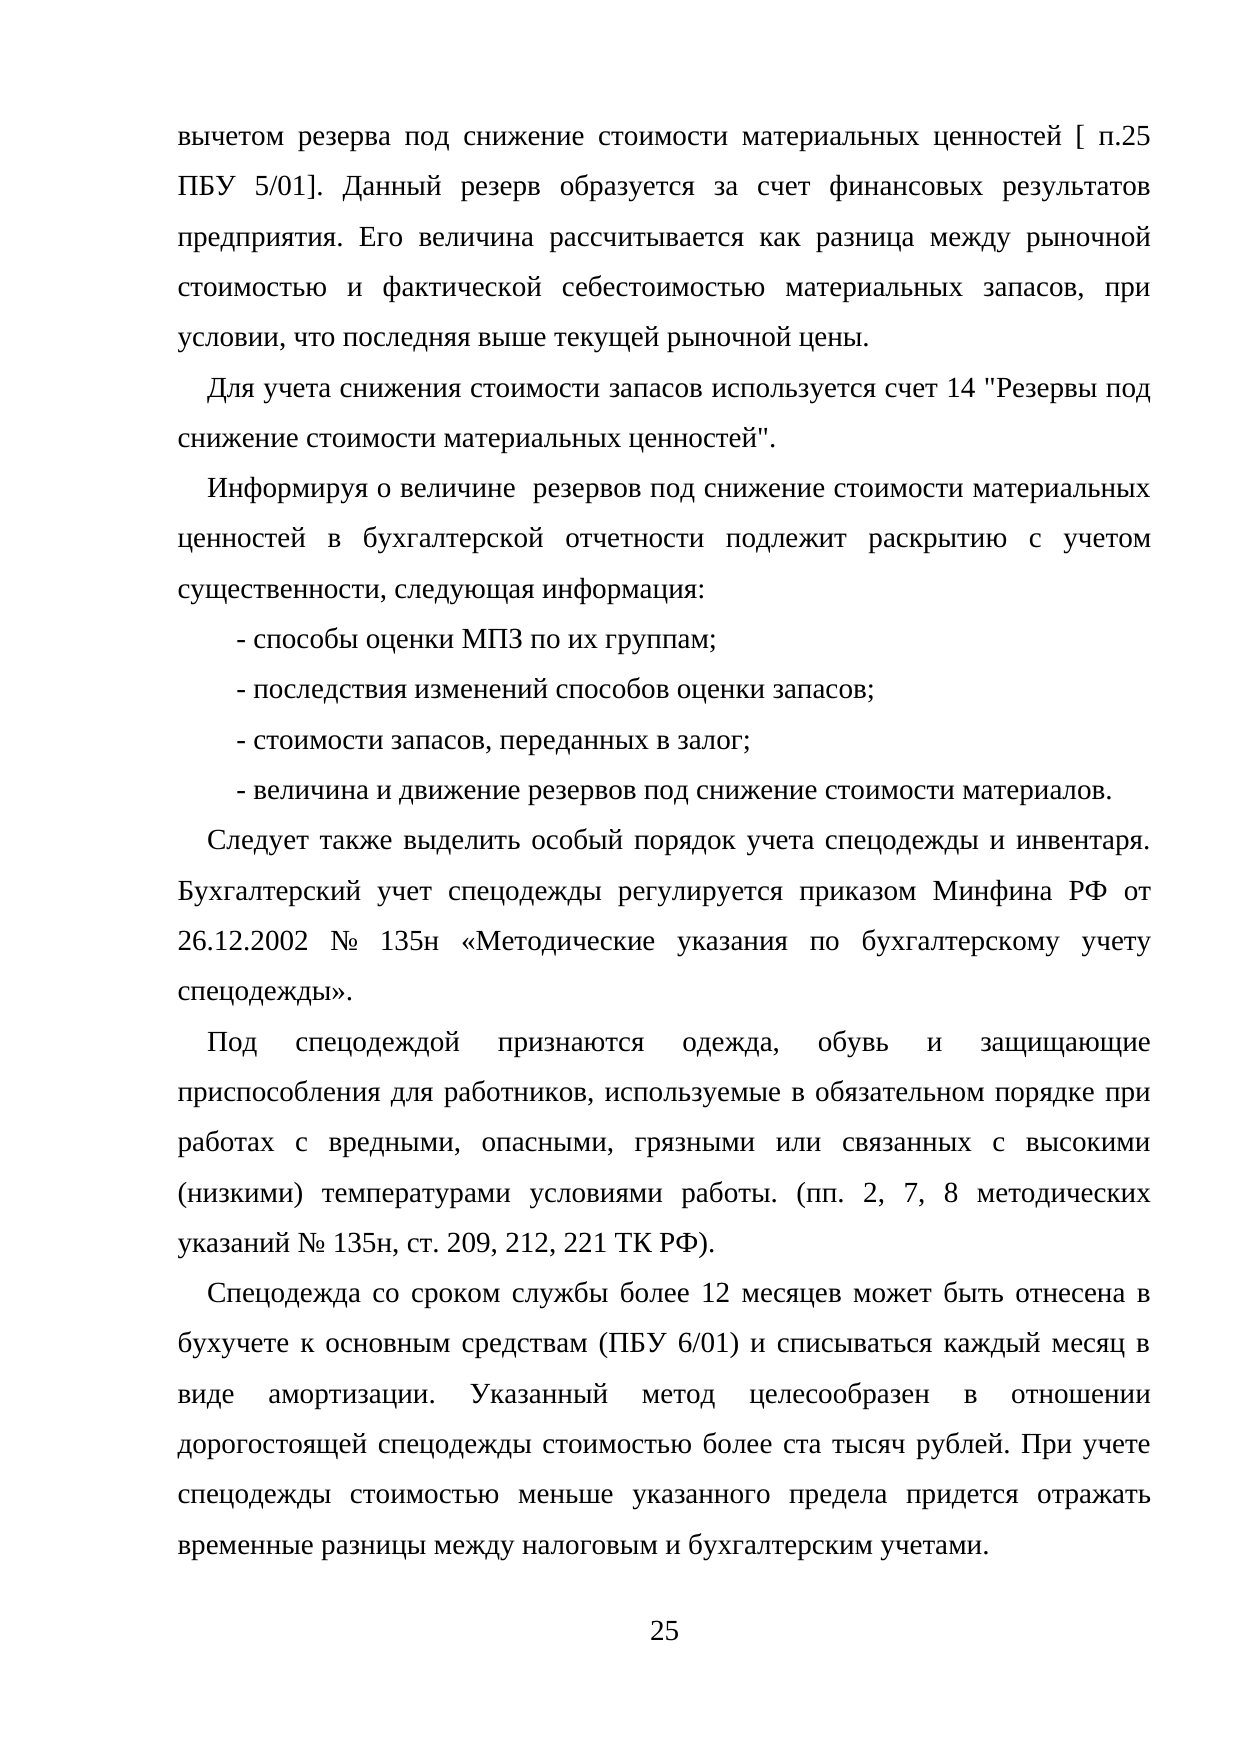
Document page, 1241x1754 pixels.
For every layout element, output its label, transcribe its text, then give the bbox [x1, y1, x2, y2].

text Информируя о величине резервов под снижение стоимости материальных ценностей в бухгалтерской отчетности подлежит раскрытию с учетом существенности, следующая информация: [177, 470, 1152, 604]
text - способы оценки МПЗ по их группам; [177, 621, 1152, 655]
text Спецодежда со сроком службы более 12 месяцев может быть отнесена в бухучете к основным средствам (ПБУ 6/01) и списываться каждый месяц в виде амортизации. Указанный метод целесообразен в отношении дорогостоящей спецодежды стоимостью более ста тысяч рублей. При учете спецодежды стоимостью меньше указанного предела придется отражать временные разницы между налоговым и бухгалтерским учетами. [177, 1275, 1152, 1560]
text - стоимости запасов, переданных в залог; [177, 722, 1152, 755]
text Следует также выделить особый порядок учета спецодежды и инвентаря. Бухгалтерский учет спецодежды регулируется приказом Минфина РФ от 26.12.2002 № 135н «Методические указания по бухгалтерскому учету спецодежды». [177, 822, 1152, 1007]
text Для учета снижения стоимости запасов используется счет 14 "Резервы под снижение стоимости материальных ценностей". [177, 370, 1152, 453]
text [177, 118, 1152, 353]
text - величина и движение резервов под снижение стоимости материалов. [177, 772, 1152, 806]
text Под спецодеждой признаются одежда, обувь и защищающие приспособления для работников, используемые в обязательном порядке при работах с вредными, опасными, грязными или связанных с высокими (низкими) температурами условиями работы. (пп. 2, 7, 8 методических указаний № 135н, ст. 209, 212, 221 ТК РФ). [177, 1024, 1152, 1258]
text - последствия изменений способов оценки запасов; [177, 672, 1152, 705]
